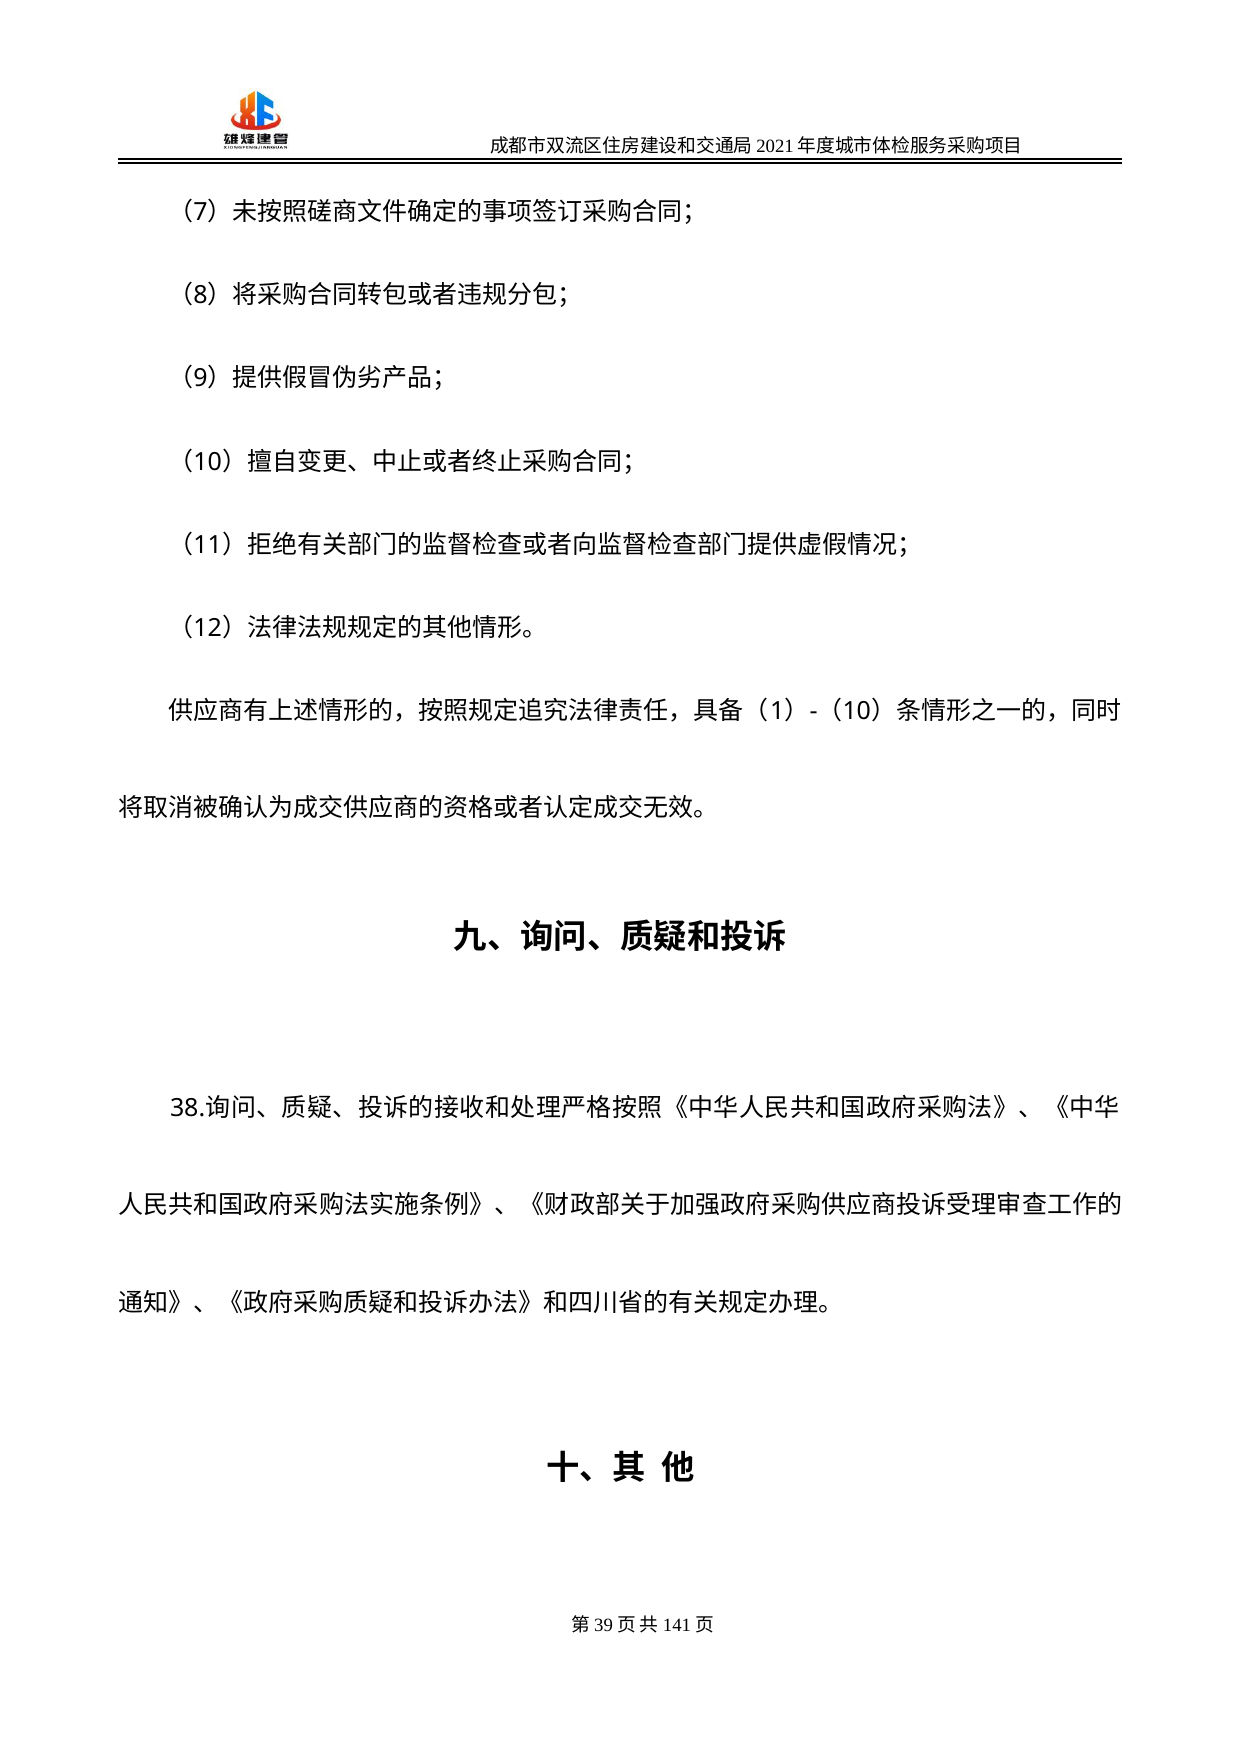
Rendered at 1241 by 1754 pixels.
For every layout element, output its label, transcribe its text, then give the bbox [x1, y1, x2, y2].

text 十、其 他 [118, 1433, 1122, 1498]
text （11）拒绝有关部门的监督检查或者向监督检查部门提供虚假情况； [118, 510, 1122, 575]
picture [217, 88, 293, 153]
text 九、询问、质疑和投诉 [118, 902, 1122, 967]
text （7）未按照磋商文件确定的事项签订采购合同； [118, 177, 1122, 242]
text 38.询问、质疑、投诉的接收和处理严格按照《中华人民共和国政府采购法》、《中华人民共和国政府采购法实施条例》、《财政部关于加强政府采购供应商投诉受理审查工作的通知》、《政府采购质疑和投诉办法》和四川省的有关规定办理。 [118, 1073, 1122, 1333]
text 供应商有上述情形的，按照规定追究法律责任，具备（1）-（10）条情形之一的，同时将取消被确认为成交供应商的资格或者认定成交无效。 [118, 676, 1122, 838]
text （10）擅自变更、中止或者终止采购合同； [118, 427, 1122, 492]
text （8）将采购合同转包或者违规分包； [118, 260, 1122, 325]
text （12）法律法规规定的其他情形。 [118, 593, 1122, 658]
text （9）提供假冒伪劣产品； [118, 343, 1122, 408]
